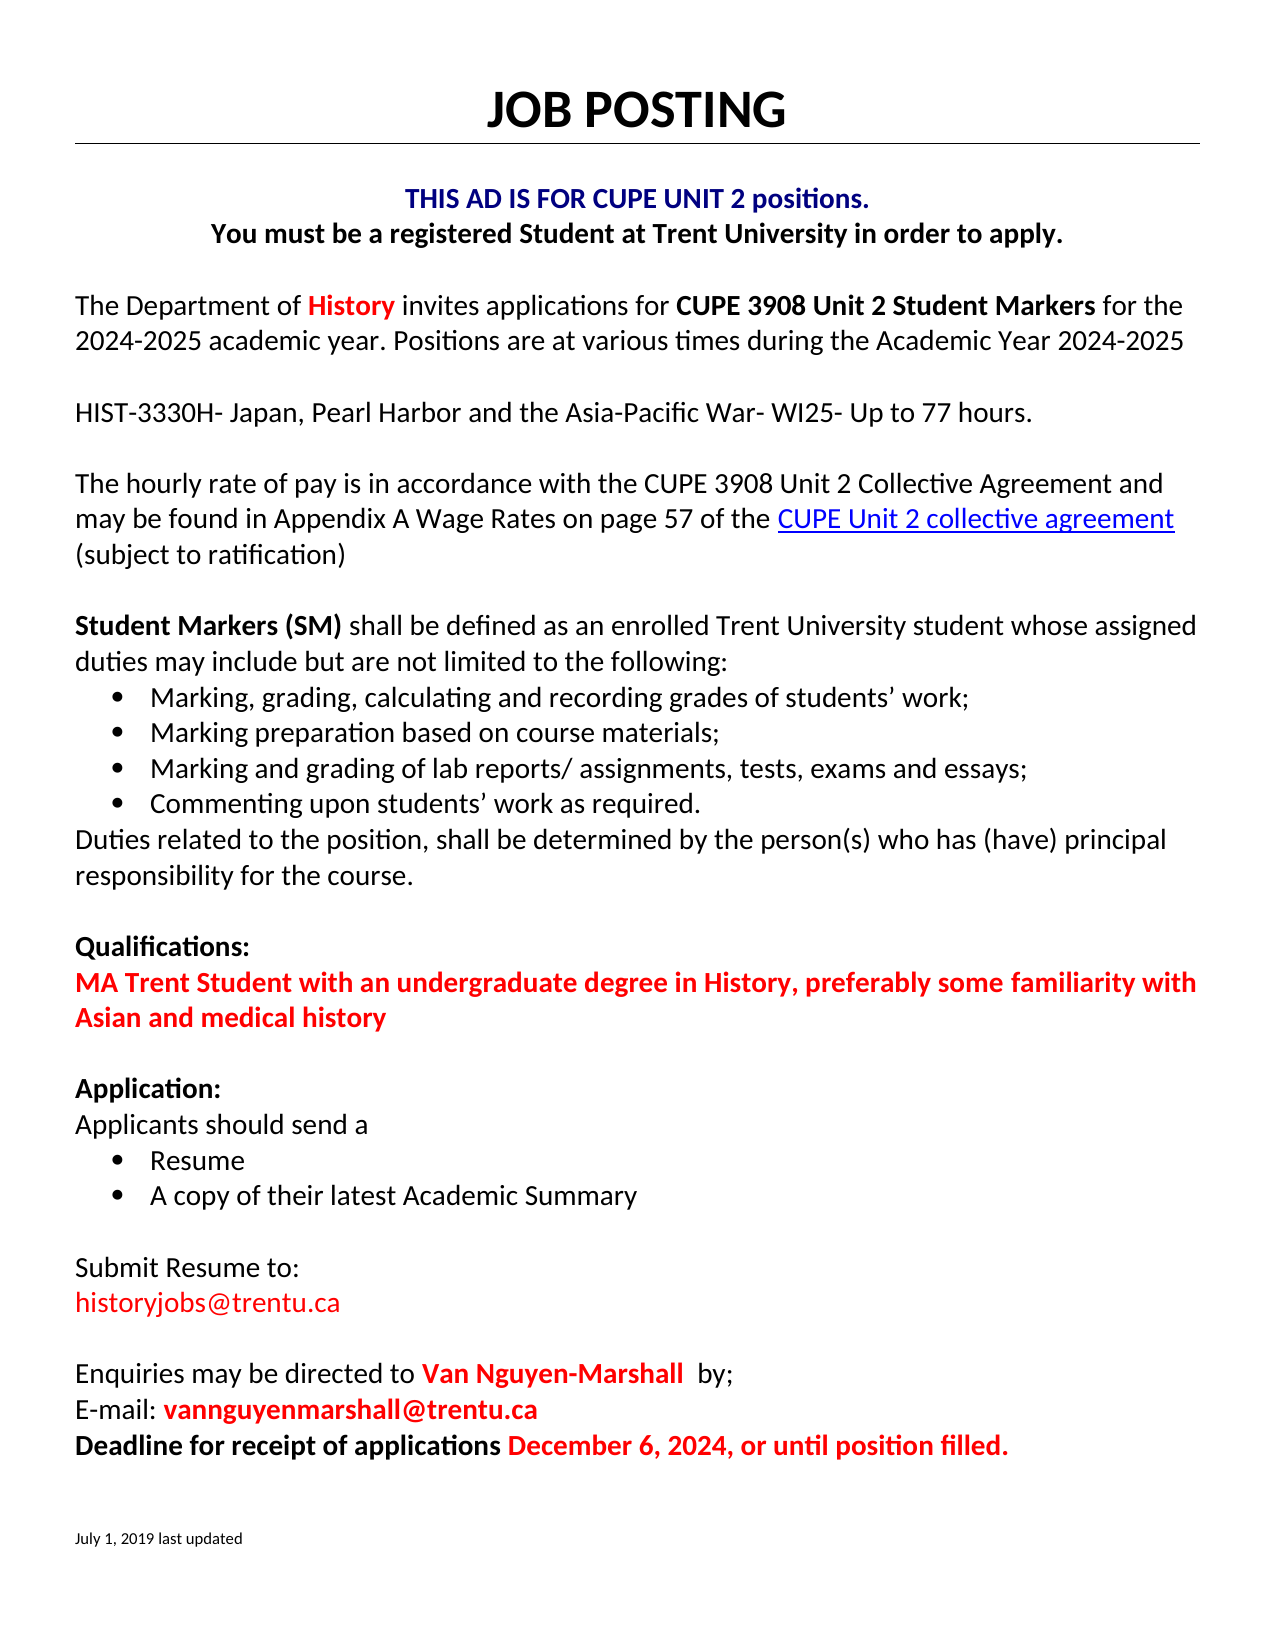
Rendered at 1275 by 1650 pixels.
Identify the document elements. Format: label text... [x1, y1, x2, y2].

text HIST-3330H- Japan, Pearl Harbor and the Asia-Pacific War- WI25- Up to 77 hours. [75, 394, 1200, 429]
text Deadline for receipt of applications December 6, 2024, or until position filled. [75, 1427, 1200, 1462]
list A copy of their latest Academic Summary [112, 1177, 1200, 1213]
text The Department of History invites applications for CUPE 3908 Unit 2 Student Markers for the 2024-2025 academic year. Positions are at various times during the Academic Year 2024-2025 [75, 287, 1200, 358]
text MA Trent Student with an undergraduate degree in History, preferably some familiarity with Asian and medical history [75, 964, 1200, 1035]
text Applicants should send a [75, 1106, 1200, 1142]
text Enquiries may be directed to Van Nguyen-Marshall by; [75, 1356, 1200, 1391]
text Submit Resume to: [75, 1249, 1200, 1284]
list Marking, grading, calculating and recording grades of students’ work; [112, 679, 1200, 714]
list Marking preparation based on course materials; [112, 714, 1200, 750]
list Commenting upon students’ work as required. [112, 786, 1200, 821]
text Application: [75, 1071, 1200, 1106]
text Qualifications: [75, 928, 1200, 964]
text JOB POSTING [75, 75, 1200, 143]
text E-mail: vannguyenmarshall@trentu.ca [75, 1391, 1200, 1427]
text The hourly rate of pay is in accordance with the CUPE 3908 Unit 2 Collective Agreement and may be found in Appendix A Wage Rates on page 57 of the CUPE Unit 2 collective agreement (subject to ratification) [75, 465, 1200, 572]
text Student Markers (SM) shall be defined as an enrolled Trent University student whose assigned duties may include but are not limited to the following: [75, 607, 1200, 679]
text THIS AD IS FOR CUPE UNIT 2 positions. [75, 180, 1200, 216]
text Duties related to the position, shall be determined by the person(s) who has (have) principal responsibility for the course. [75, 821, 1200, 892]
text historyjobs@trentu.ca [75, 1284, 1200, 1320]
list Resume [112, 1142, 1200, 1177]
list Marking and grading of lab reports/ assignments, tests, exams and essays; [112, 750, 1200, 786]
text You must be a registered Student at Trent University in order to apply. [75, 216, 1200, 251]
